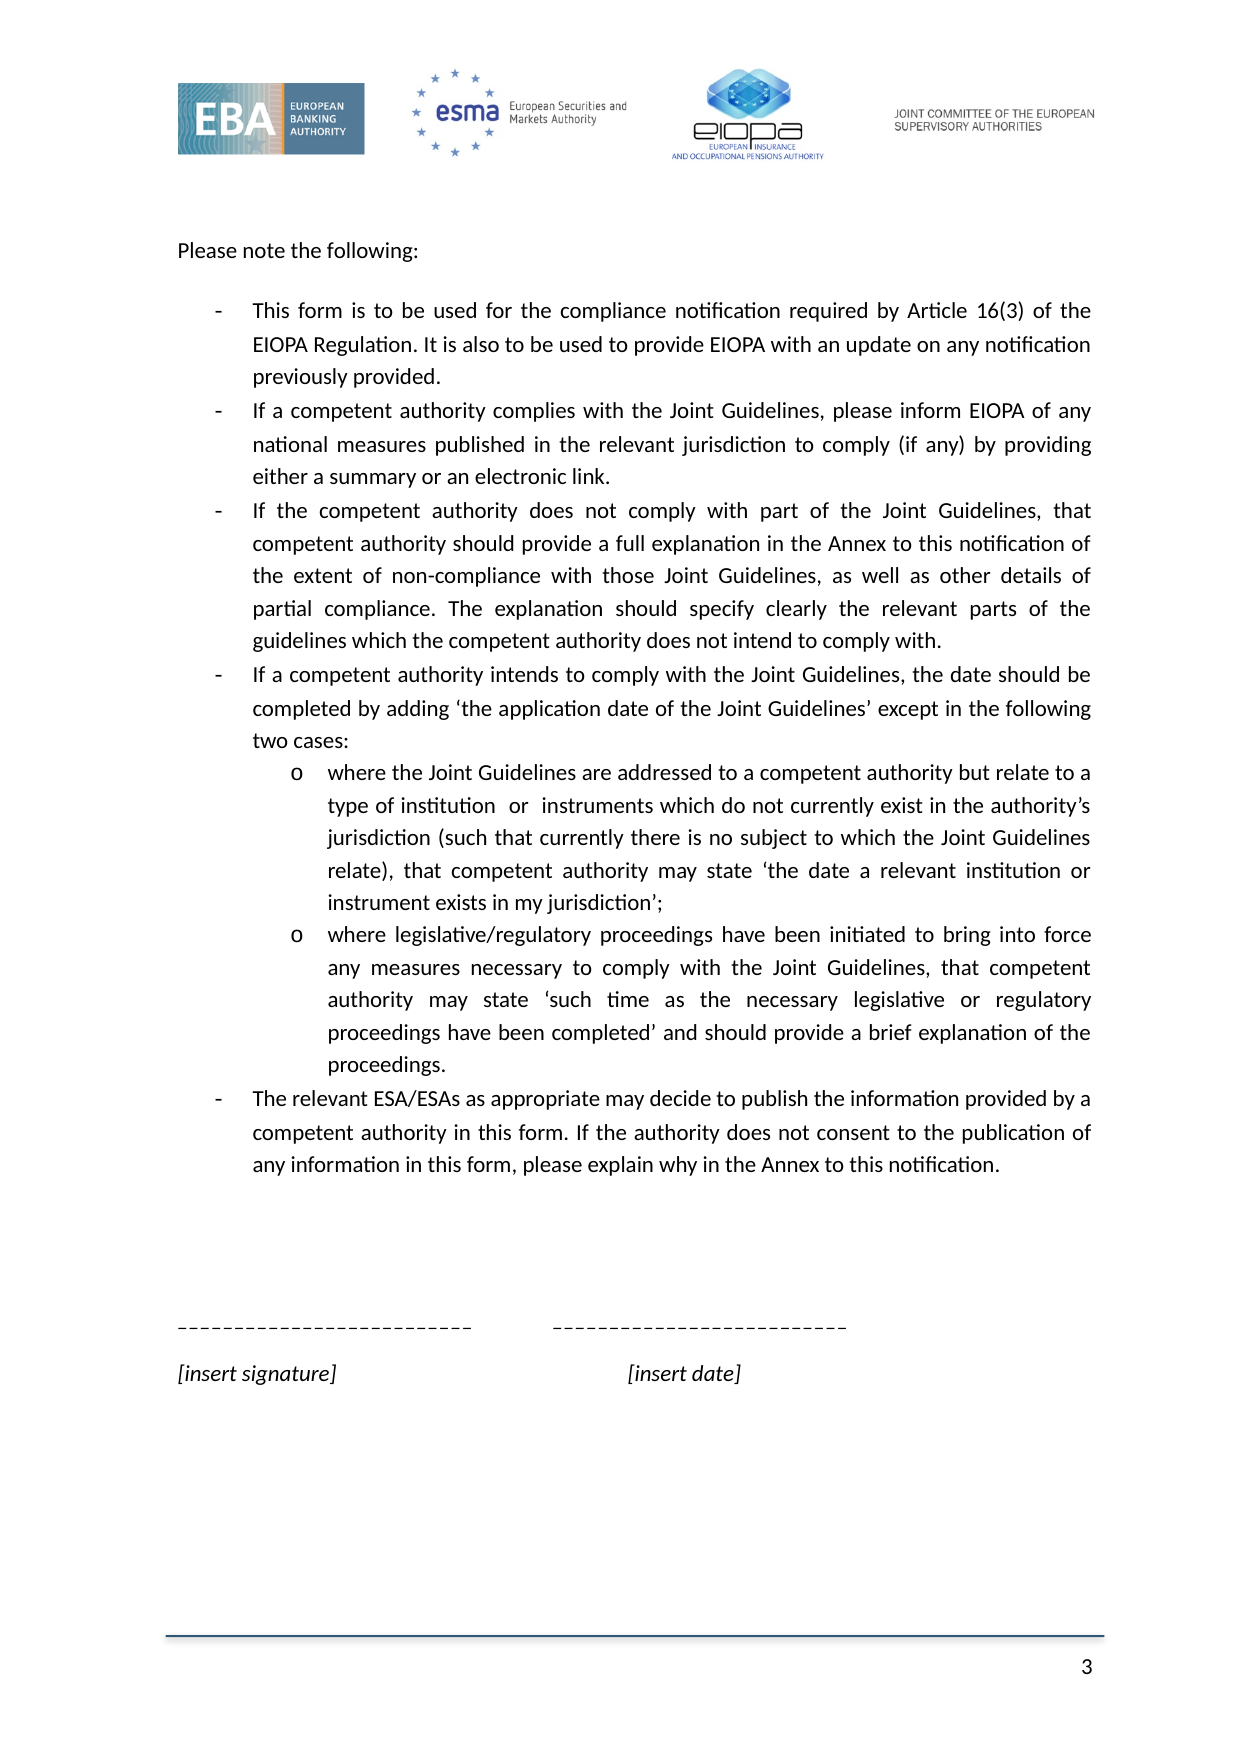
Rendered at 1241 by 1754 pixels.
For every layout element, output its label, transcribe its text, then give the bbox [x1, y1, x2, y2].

text __________________________ __________________________ [177, 1304, 1092, 1333]
list where the Joint Guidelines are addressed to a competent authority but relate to a type of institution or instruments which do not currently exist in the authority’s jurisdiction (such that currently there is no subject to which the Joint Guidelines relate), that competent authority may state ‘the date a relevant institution or instrument exists in my jurisdiction’; [290, 758, 1092, 916]
list where legislative/regulatory proceedings have been initiated to bring into force any measures necessary to comply with the Joint Guidelines, that competent authority may state ‘such time as the necessary legislative or regulatory proceedings have been completed’ and should provide a brief explanation of the proceedings. [290, 920, 1092, 1078]
list If a competent authority complies with the Joint Guidelines, please inform EIOPA of any national measures published in the relevant jurisdiction to comply (if any) by providing either a summary or an electronic link. [215, 394, 1092, 490]
text Please note the following: [177, 236, 1092, 264]
list The relevant ESA/ESAs as appropriate may decide to publish the information provided by a competent authority in this form. If the authority does not consent to the publication of any information in this form, please explain why in the Annex to this notification. [215, 1082, 1092, 1178]
picture [873, 63, 1107, 164]
picture [135, 57, 642, 178]
picture [644, 63, 835, 164]
text [insert signature] [insert date] [177, 1359, 1092, 1387]
list If the competent authority does not comply with part of the Joint Guidelines, that competent authority should provide a full explanation in the Annex to this notification of the extent of non-compliance with those Joint Guidelines, as well as other details of partial compliance. The explanation should specify clearly the relevant parts of the guidelines which the competent authority does not intend to comply with. [215, 494, 1092, 654]
list If a competent authority intends to comply with the Joint Guidelines, the date should be completed by adding ‘the application date of the Joint Guidelines’ except in the following two cases: [215, 658, 1092, 754]
list This form is to be used for the compliance notification required by Article 16(3) of the EIOPA Regulation. It is also to be used to provide EIOPA with an update on any notification previously provided. [215, 294, 1092, 390]
